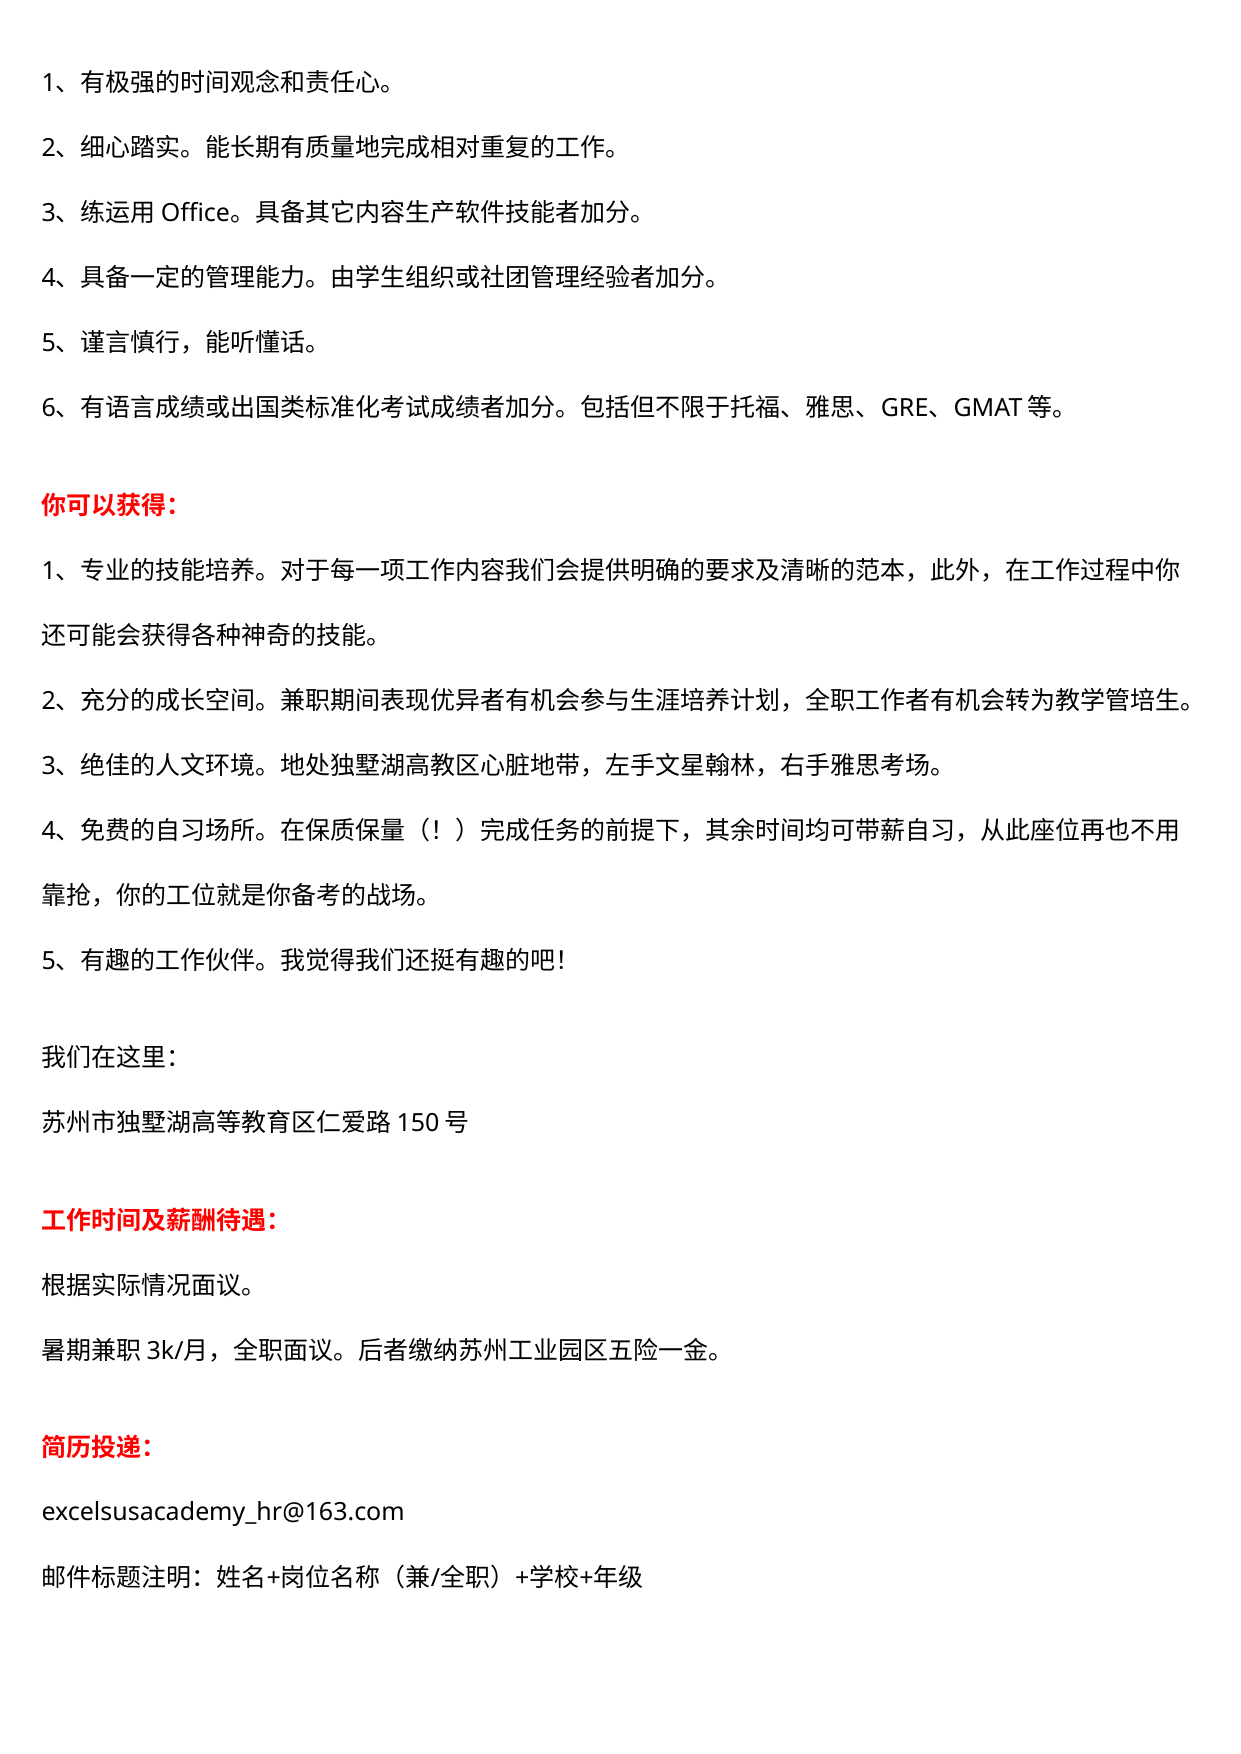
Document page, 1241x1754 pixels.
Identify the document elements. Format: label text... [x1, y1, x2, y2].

list 3、练运用Office。具备其它内容生产软件技能者加分。 [41, 178, 1199, 243]
list 1、有极强的时间观念和责任心。 [41, 48, 1199, 113]
list 4、免费的自习场所。在保质保量（！）完成任务的前提下，其余时间均可带薪自习，从此座位再也不用靠抢，你的工位就是你备考的战场。 [41, 796, 1199, 926]
text 你可以获得： [41, 471, 1199, 536]
list 2、细心踏实。能长期有质量地完成相对重复的工作。 [41, 113, 1199, 178]
text 简历投递： [41, 1413, 1199, 1478]
list 3、绝佳的人文环境。地处独墅湖高教区心脏地带，左手文星翰林，右手雅思考场。 [41, 731, 1199, 796]
text 工作时间及薪酬待遇： [41, 1186, 1199, 1251]
text excelsusacademy_hr@163.com [41, 1478, 1199, 1543]
list 2、充分的成长空间。兼职期间表现优异者有机会参与生涯培养计划，全职工作者有机会转为教学管培生。 [41, 666, 1199, 731]
list 4、具备一定的管理能力。由学生组织或社团管理经验者加分。 [41, 243, 1199, 308]
list 5、有趣的工作伙伴。我觉得我们还挺有趣的吧！ [41, 926, 1199, 991]
text 邮件标题注明：姓名+岗位名称（兼/全职）+学校+年级 [41, 1543, 1199, 1608]
list 6、有语言成绩或出国类标准化考试成绩者加分。包括但不限于托福、雅思、GRE、GMAT等。 [41, 373, 1199, 438]
list 5、谨言慎行，能听懂话。 [41, 308, 1199, 373]
list 1、专业的技能培养。对于每一项工作内容我们会提供明确的要求及清晰的范本，此外，在工作过程中你还可能会获得各种神奇的技能。 [41, 536, 1199, 666]
text 暑期兼职3k/月，全职面议。后者缴纳苏州工业园区五险一金。 [41, 1316, 1199, 1381]
text 我们在这里： [41, 1023, 1199, 1088]
text 苏州市独墅湖高等教育区仁爱路150号 [41, 1088, 1199, 1153]
text 根据实际情况面议。 [41, 1251, 1199, 1316]
